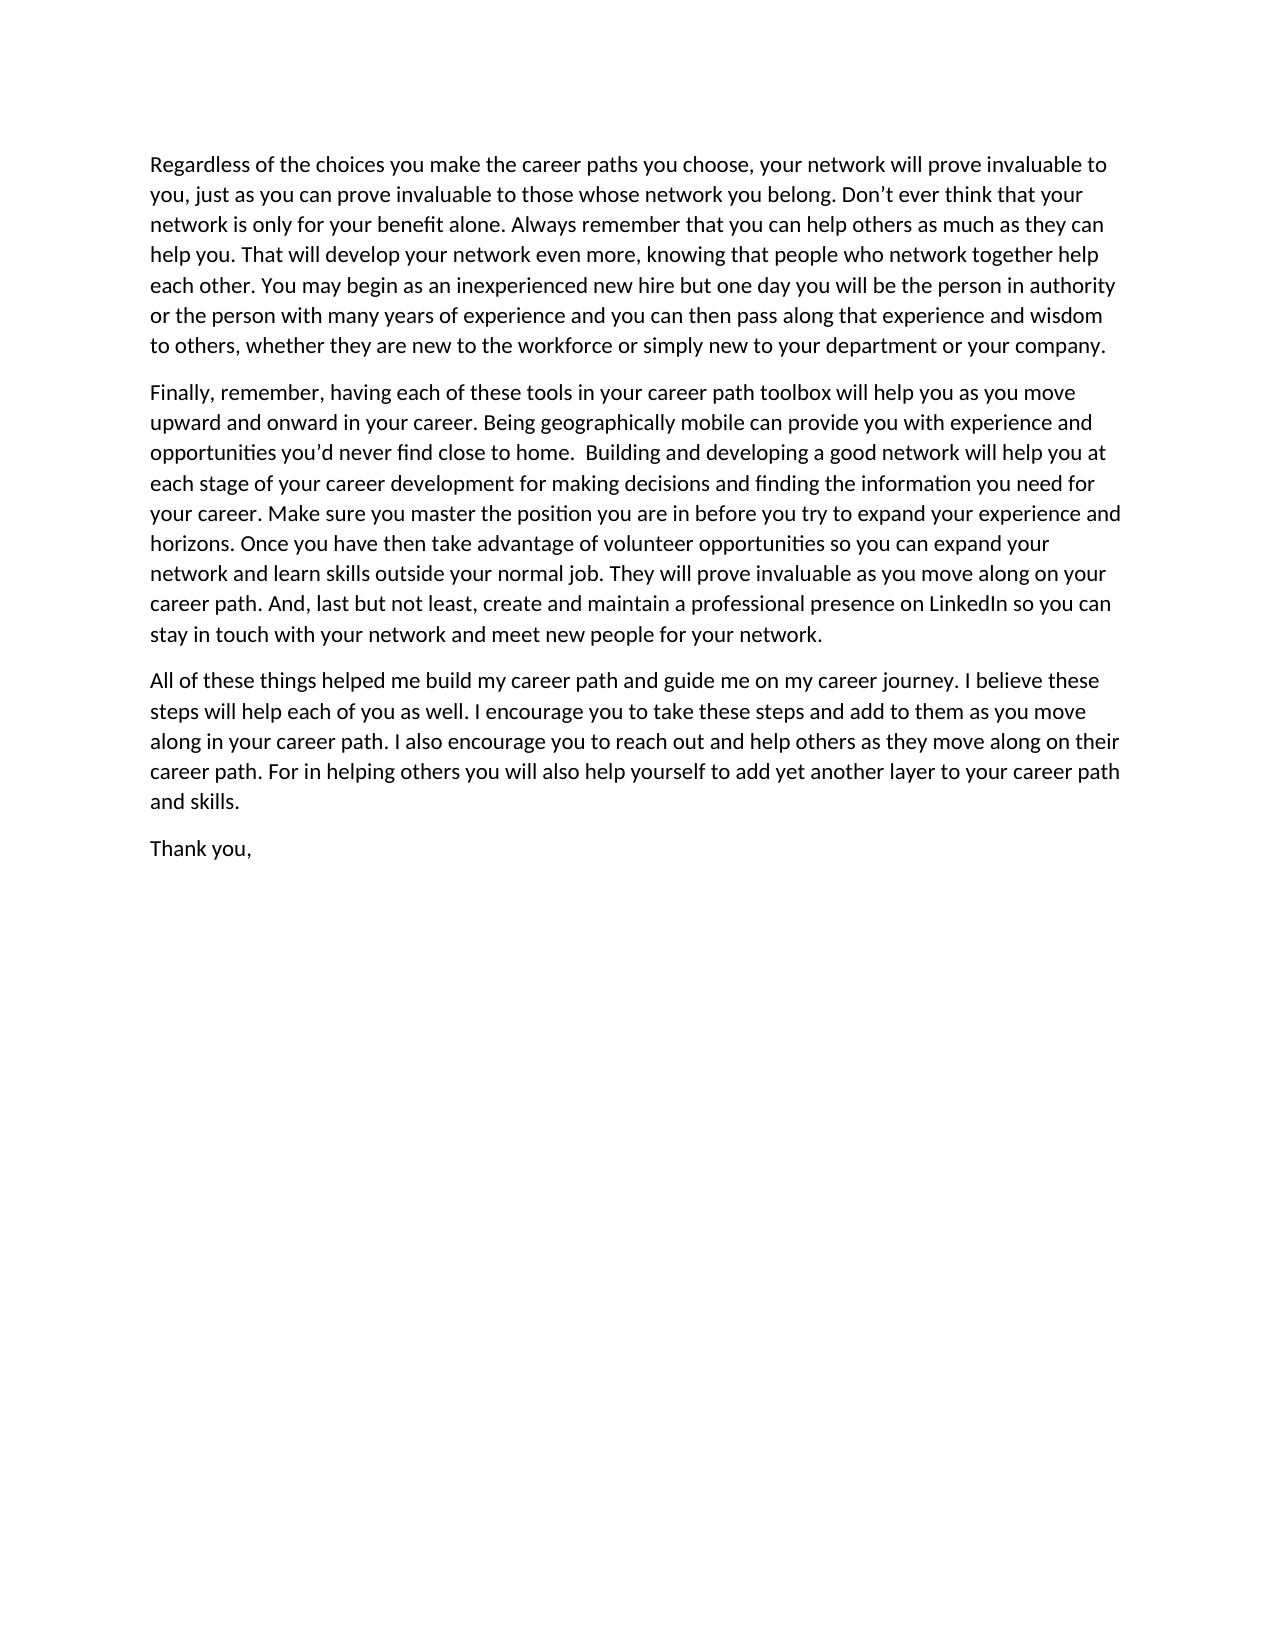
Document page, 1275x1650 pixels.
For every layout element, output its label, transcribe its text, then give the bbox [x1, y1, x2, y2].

text All of these things helped me build my career path and guide me on my career journey. I believe these steps will help each of you as well. I encourage you to take these steps and add to them as you move along in your career path. I also encourage you to reach out and help others as they move along on their career path. For in helping others you will also help yourself to add yet another layer to your career path and skills. [150, 667, 1125, 816]
text Thank you, [150, 834, 1125, 862]
text Regardless of the choices you make the career paths you choose, your network will prove invaluable to you, just as you can prove invaluable to those whose network you belong. Don’t ever think that your network is only for your benefit alone. Always remember that you can help others as much as they can help you. That will develop your network even more, knowing that people who network together help each other. You may begin as an inexperienced new hire but one day you will be the person in authority or the person with many years of experience and you can then pass along that experience and wisdom to others, whether they are new to the workforce or simply new to your department or your company. [150, 150, 1125, 359]
text Finally, remember, having each of these tools in your career path toolbox will help you as you move upward and onward in your career. Being geographically mobile can provide you with experience and opportunities you’d never find close to home. Building and developing a good network will help you at each stage of your career development for making decisions and finding the information you need for your career. Make sure you master the position you are in before you try to expand your experience and horizons. Once you have then take advantage of volunteer opportunities so you can expand your network and learn skills outside your normal job. They will prove invaluable as you move along on your career path. And, last but not least, create and maintain a professional presence on LinkedIn so you can stay in touch with your network and meet new people for your network. [150, 378, 1125, 648]
